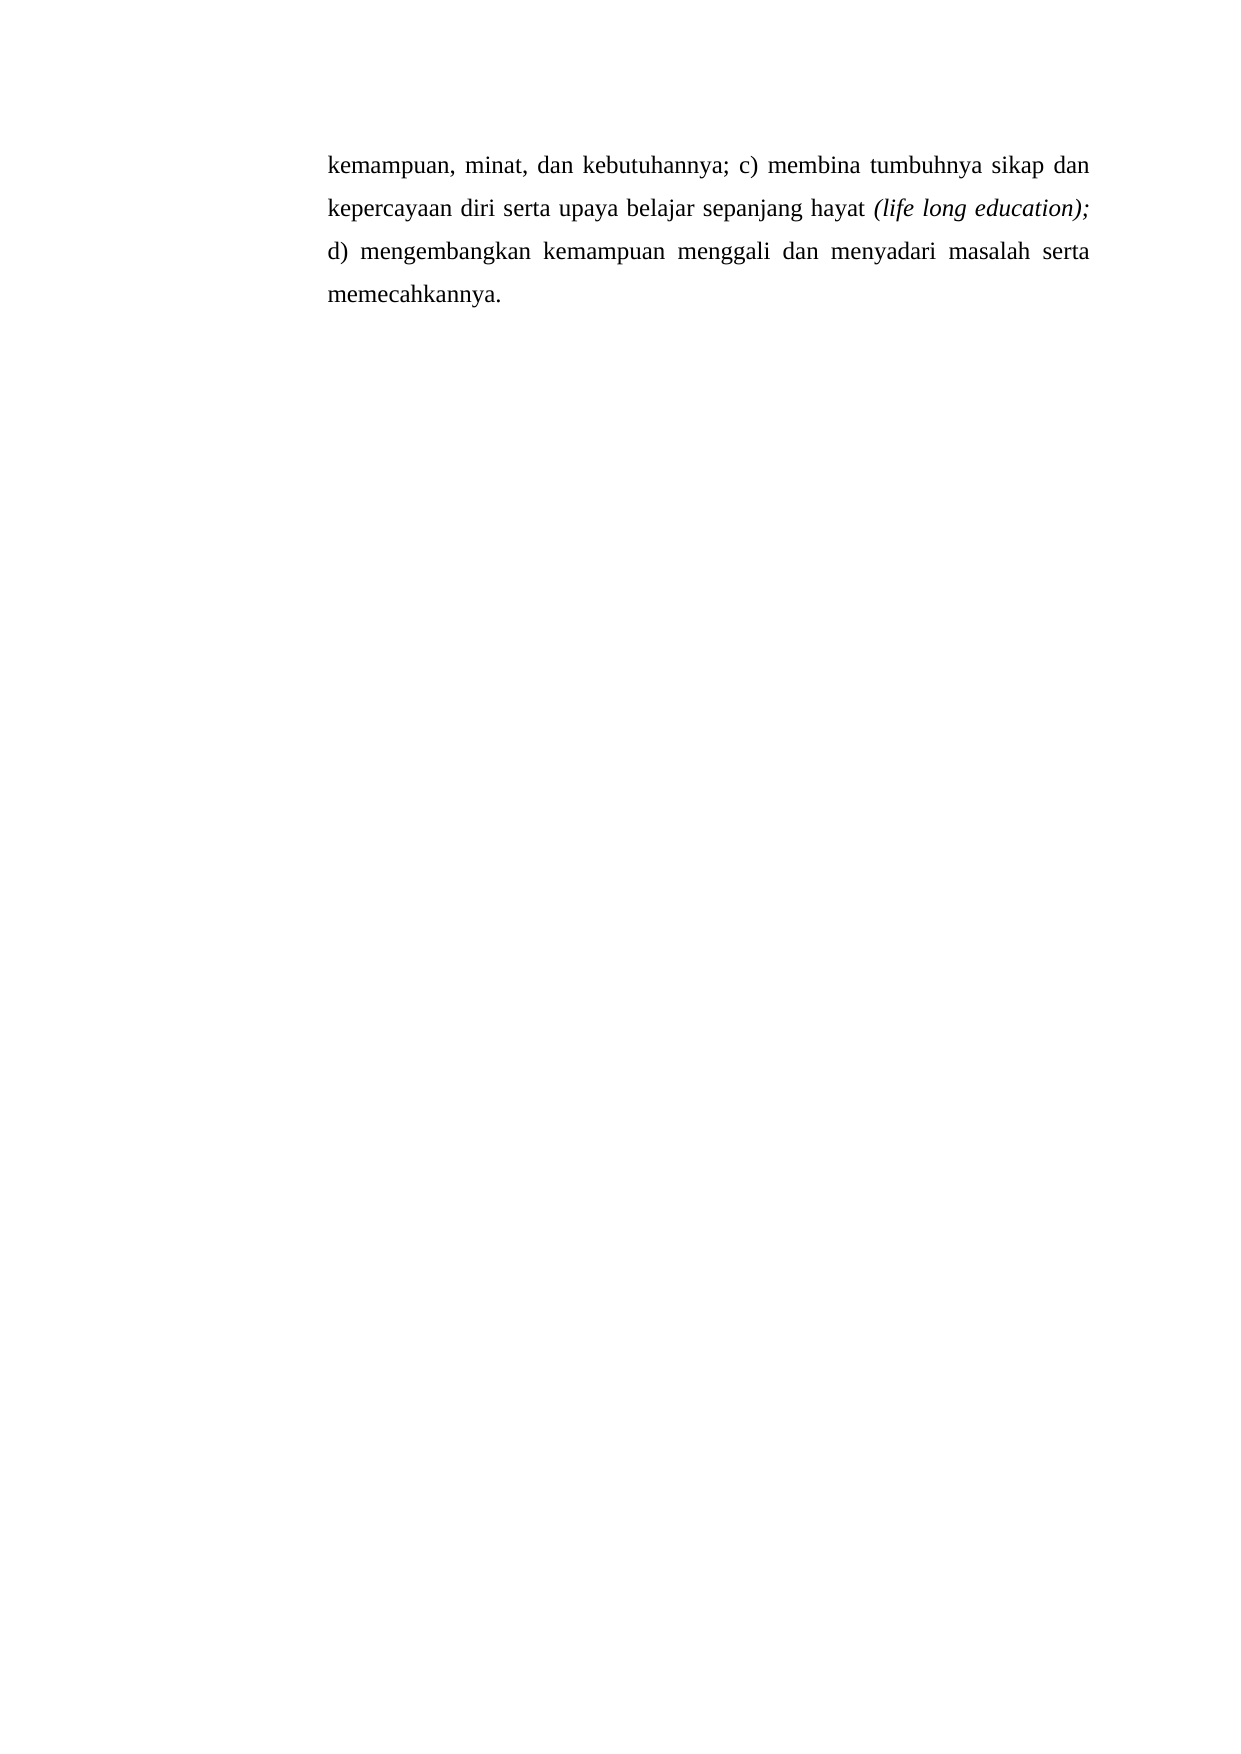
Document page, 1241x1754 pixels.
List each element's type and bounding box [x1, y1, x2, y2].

list [327, 150, 1090, 308]
